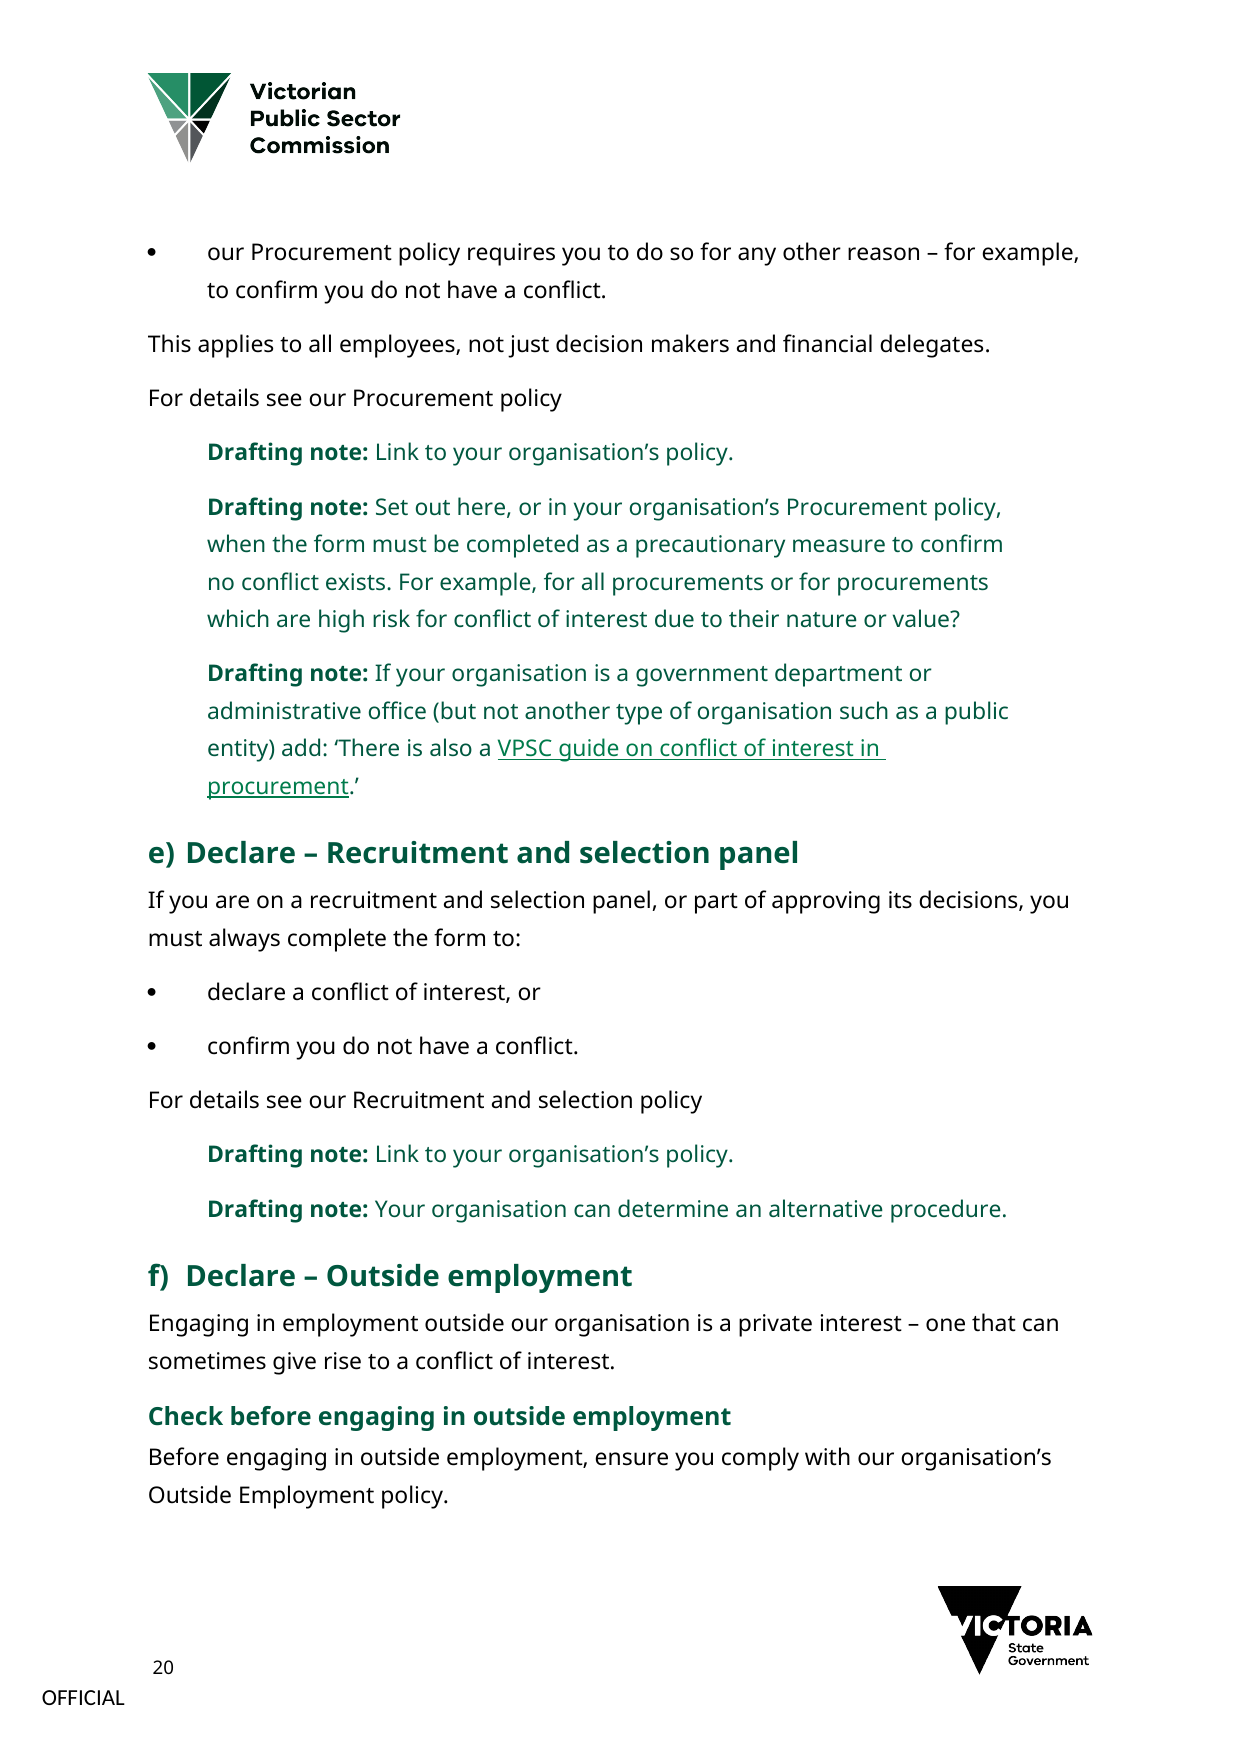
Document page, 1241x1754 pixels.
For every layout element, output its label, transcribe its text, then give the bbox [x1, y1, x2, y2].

subtitle Declare – Outside employment [148, 1255, 1092, 1295]
text Drafting note: Your organisation can determine an alternative procedure. [207, 1193, 1033, 1224]
text Drafting note: Link to your organisation’s policy. [207, 436, 1033, 467]
text declare a conflict of interest, or [148, 976, 1092, 1007]
text our Procurement policy requires you to do so for any other reason – for example, to confirm you do not have a conflict. [148, 236, 1092, 305]
text Engaging in employment outside our organisation is a private interest – one that can sometimes give rise to a conflict of interest. [148, 1307, 1092, 1376]
text If you are on a recruitment and selection panel, or part of approving its decisions, you must always complete the form to: [148, 884, 1092, 953]
text For details see our Recruitment and selection policy [148, 1084, 1092, 1116]
text Drafting note: Link to your organisation’s policy. [207, 1138, 1033, 1170]
text confirm you do not have a conflict. [148, 1030, 1092, 1061]
text For details see our Procurement policy [148, 382, 1092, 413]
text This applies to all employees, not just decision makers and financial delegates. [148, 328, 1092, 359]
text Before engaging in outside employment, ensure you comply with our organisation’s Outside Employment policy. [148, 1441, 1092, 1510]
picture [147, 73, 400, 163]
subtitle Declare – Recruitment and selection panel [148, 832, 1092, 872]
picture [937, 1586, 1093, 1675]
text Drafting note: If your organisation is a government department or administrative office (but not another type of organisation such as a public entity) add: ‘There is also a VPSC guide on conflict of interest in procurement.’ [207, 657, 1033, 801]
subtitle Check before engaging in outside employment [148, 1399, 1092, 1433]
text Drafting note: Set out here, or in your organisation’s Procurement policy, when the form must be completed as a precautionary measure to confirm no conflict exists. For example, for all procurements or for procurements which are high risk for conflict of interest due to their nature or value? [207, 490, 1033, 634]
